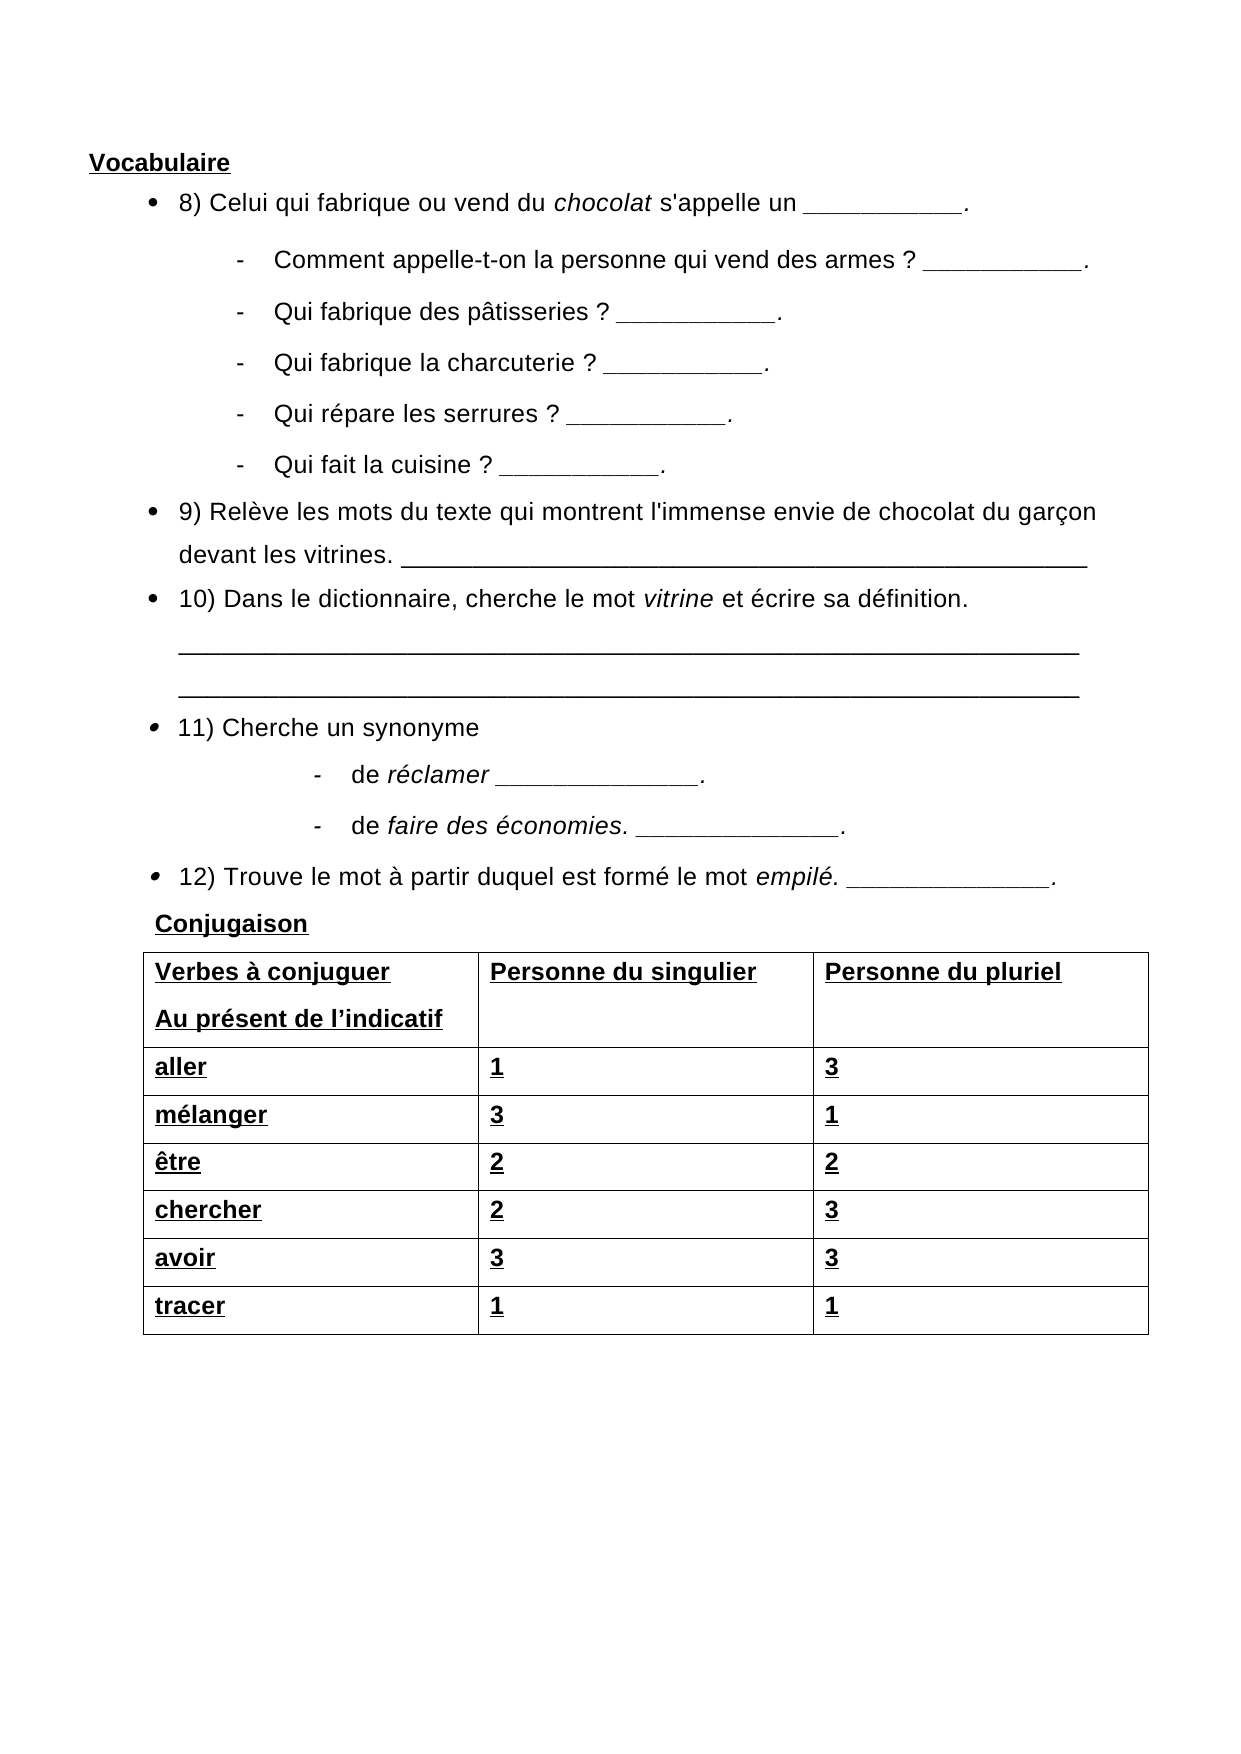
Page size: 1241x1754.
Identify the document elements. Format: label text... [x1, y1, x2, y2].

table_cell 3 [479, 1096, 813, 1143]
table_header Verbes à conjuguer Au présent de l’indicatif [144, 953, 478, 1047]
list 8) Celui qui fabrique ou vend du chocolat s'appelle un ___________. [149, 188, 1129, 216]
table_cell aller [144, 1048, 478, 1095]
text Conjugaison [154, 909, 1137, 938]
table_cell 3 [814, 1239, 1148, 1286]
list Qui fait la cuisine ? ___________. [236, 446, 1129, 480]
list Qui fabrique la charcuterie ? ___________. [236, 344, 1129, 378]
table_cell mélanger [144, 1096, 478, 1143]
table_cell 1 [814, 1287, 1148, 1334]
table_cell 3 [814, 1191, 1148, 1238]
table_cell être [144, 1144, 478, 1190]
table_header Personne du pluriel [814, 953, 1148, 1047]
table_cell 3 [814, 1048, 1148, 1095]
list Qui fabrique des pâtisseries ? ___________. [236, 293, 1129, 327]
list Qui répare les serrures ? ___________. [236, 395, 1129, 429]
list 11) Cherche un synonyme [148, 713, 1137, 742]
table_cell 2 [479, 1191, 813, 1238]
table_cell 1 [479, 1287, 813, 1334]
list 10) Dans le dictionnaire, cherche le mot vitrine et écrire sa définition. [149, 584, 1137, 612]
table_cell tracer [144, 1287, 478, 1334]
table_cell 1 [479, 1048, 813, 1095]
text _______________________________________________________________ [179, 670, 1137, 699]
table_header Personne du singulier [479, 953, 813, 1047]
table_cell avoir [144, 1239, 478, 1286]
list de faire des économies. ______________. [314, 807, 1137, 841]
list 12) Trouve le mot à partir duquel est formé le mot empilé. ______________. [149, 862, 1137, 891]
list 9) Relève les mots du texte qui montrent l'immense envie de chocolat du garçon devant les vitrines. ________________________________________________ [149, 497, 1129, 569]
table_cell 3 [479, 1239, 813, 1286]
table_cell chercher [144, 1191, 478, 1238]
text _______________________________________________________________ [179, 627, 1137, 656]
table_cell 2 [814, 1144, 1148, 1190]
list Comment appelle-t-on la personne qui vend des armes ? ___________. [236, 242, 1129, 276]
list de réclamer ______________. [314, 756, 1137, 790]
table_cell 1 [814, 1096, 1148, 1143]
table_cell 2 [479, 1144, 813, 1190]
text Vocabulaire [89, 148, 1137, 176]
